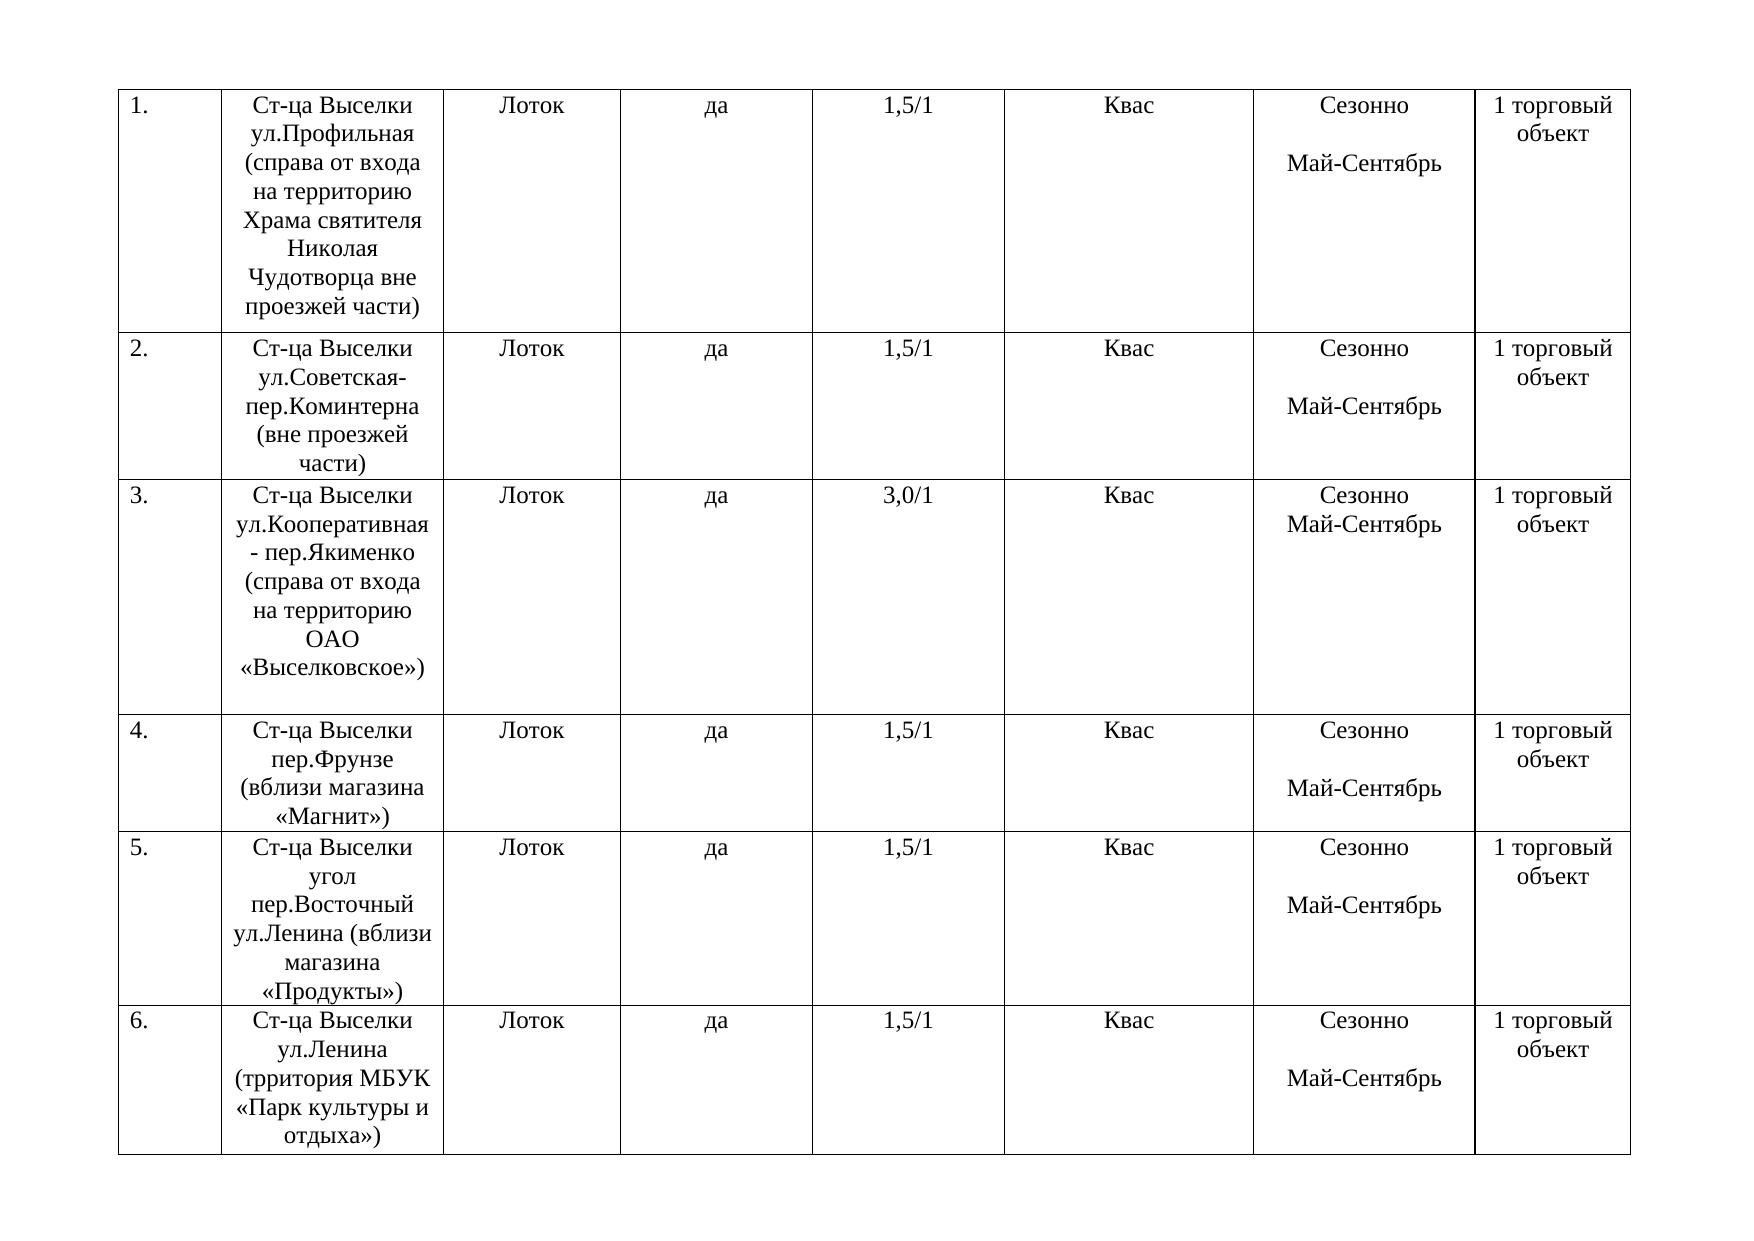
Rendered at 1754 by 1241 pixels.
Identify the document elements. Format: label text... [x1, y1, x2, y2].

table_cell Квас [1005, 333, 1253, 479]
table_cell Ст-ца Выселки угол пер.Восточный ул.Ленина (вблизи магазина «Продукты») [222, 832, 443, 1004]
table_cell Ст-ца Выселки ул.Кооперативная- пер.Якименко (справа от входа на территорию ОАО «Выселковское») [222, 480, 443, 714]
table_cell 1 торговый объект [1476, 333, 1630, 479]
table_cell 1,5/1 [813, 333, 1004, 479]
table_cell 5. [119, 832, 221, 1004]
table_cell Лоток [444, 480, 620, 714]
table_cell 1,5/1 [813, 1006, 1004, 1154]
table_cell Ст-ца Выселки ул.Профильная (справа от входа на территорию Храма святителя Николая Чудотворца вне проезжей части) [222, 90, 443, 332]
table_cell Сезонно Май-Сентябрь [1254, 480, 1474, 714]
table_cell Квас [1005, 480, 1253, 714]
table_cell да [621, 715, 812, 831]
table_cell 1 торговый объект [1476, 480, 1630, 714]
table_cell да [621, 90, 812, 332]
table_cell Квас [1005, 832, 1253, 1004]
table_cell 1 торговый объект [1476, 832, 1630, 1004]
table_cell Сезонно Май-Сентябрь [1254, 90, 1474, 332]
table_cell Лоток [444, 715, 620, 831]
table_cell 1,5/1 [813, 90, 1004, 332]
table_cell Ст-ца Выселки ул.Ленина (трритория МБУК «Парк культуры и отдыха») [222, 1006, 443, 1154]
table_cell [1254, 1006, 1474, 1154]
table_cell Лоток [444, 90, 620, 332]
table_cell 6. [119, 1006, 221, 1154]
table_cell Лоток [444, 1006, 620, 1154]
table_cell 1 торговый объект [1476, 90, 1630, 332]
table_cell 3,0/1 [813, 480, 1004, 714]
table_cell Квас [1005, 1006, 1253, 1154]
table_cell Квас [1005, 90, 1253, 332]
table_cell 1,5/1 [813, 715, 1004, 831]
table_cell Сезонно Май-Сентябрь [1254, 832, 1474, 1004]
table_cell 1 торговый объект [1476, 1006, 1630, 1154]
table_cell Сезонно Май-Сентябрь [1254, 333, 1474, 479]
table_cell Сезонно Май-Сентябрь [1254, 715, 1474, 831]
table_cell Лоток [444, 333, 620, 479]
table_cell Ст-ца Выселки пер.Фрунзе (вблизи магазина «Магнит») [222, 715, 443, 831]
table_cell да [621, 1006, 812, 1154]
table_cell 4. [119, 715, 221, 831]
table_cell Ст-ца Выселки ул.Советская-пер.Коминтерна (вне проезжей части) [222, 333, 443, 479]
table_cell 3. [119, 480, 221, 714]
table_cell 1,5/1 [813, 832, 1004, 1004]
table_cell 1 торговый объект [1476, 715, 1630, 831]
table_cell да [621, 480, 812, 714]
table_cell Квас [1005, 715, 1253, 831]
table_cell Лоток [444, 832, 620, 1004]
table_cell да [621, 333, 812, 479]
table_cell да [621, 832, 812, 1004]
table_cell 1. [119, 90, 221, 332]
table_cell 2. [119, 333, 221, 479]
